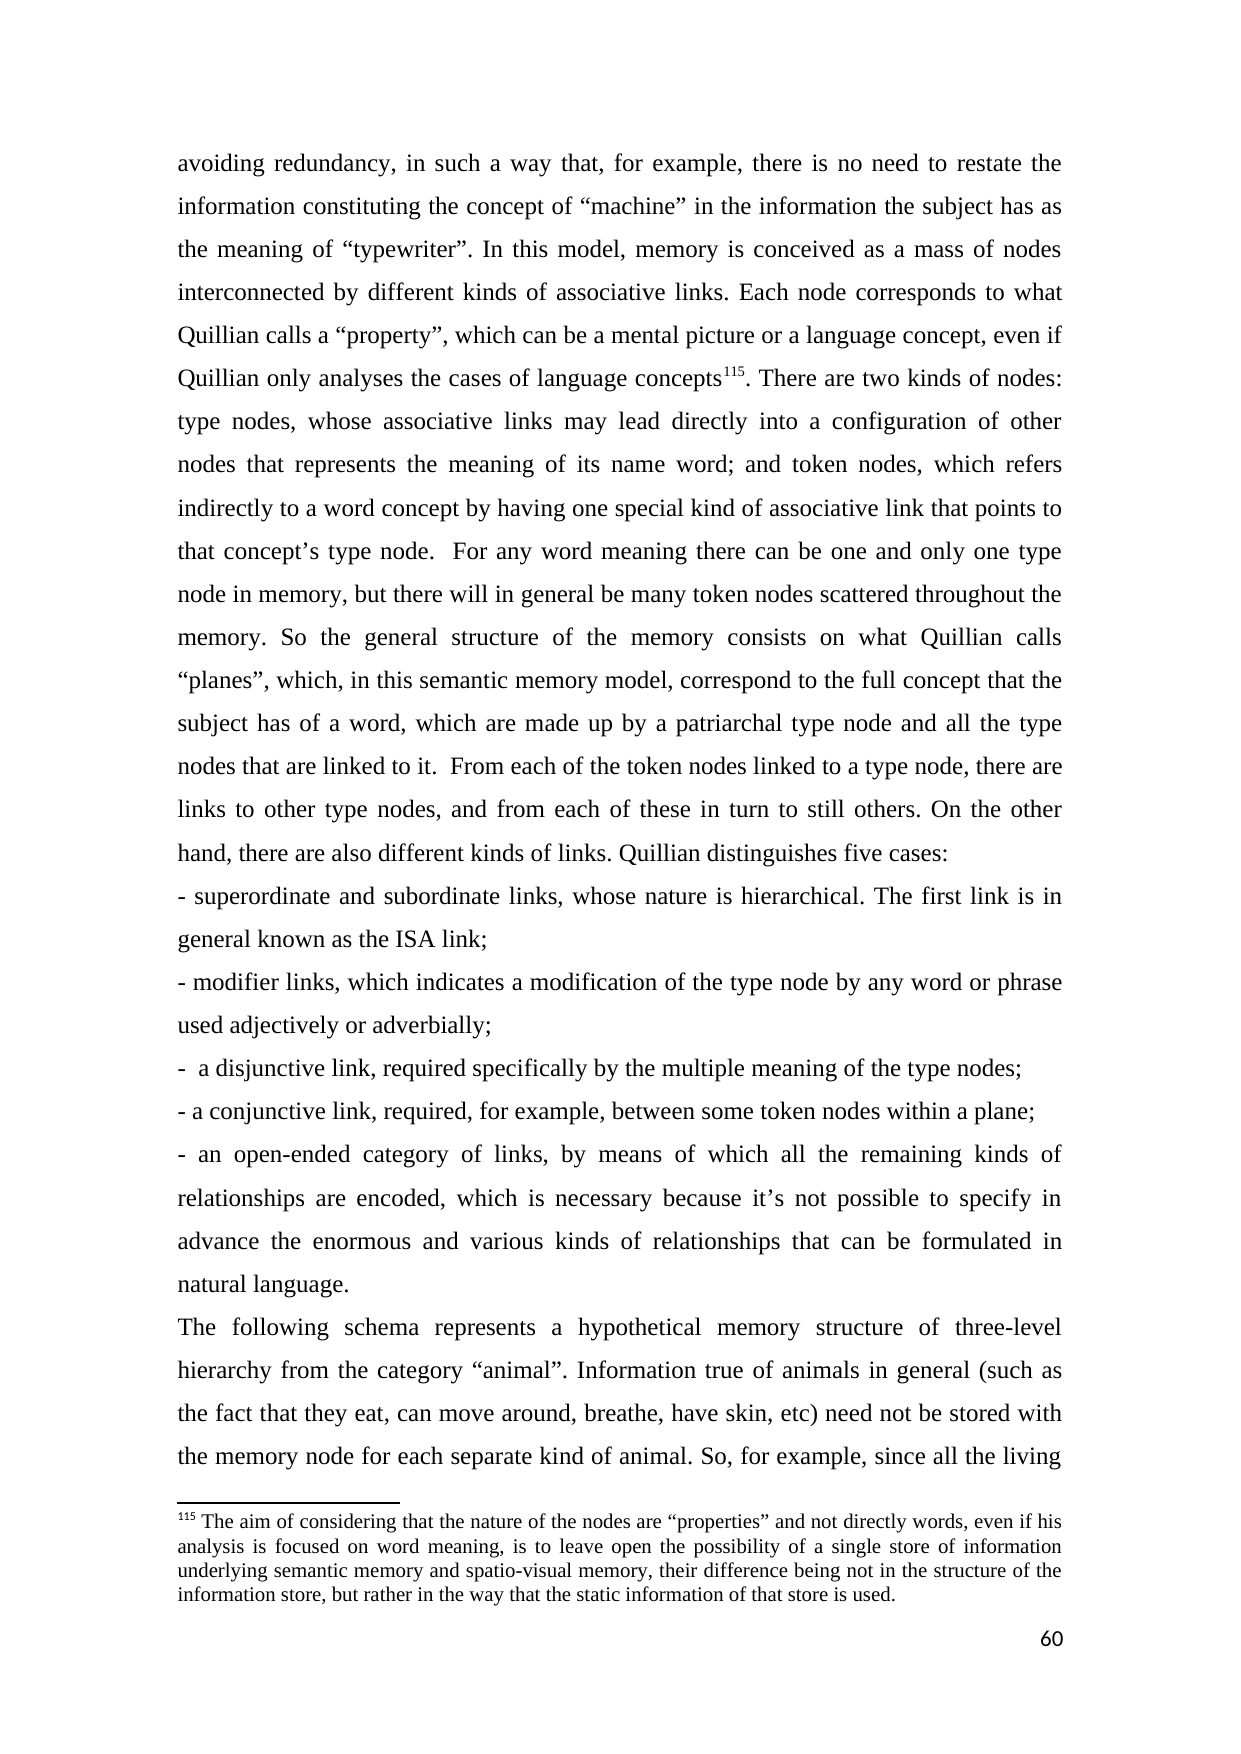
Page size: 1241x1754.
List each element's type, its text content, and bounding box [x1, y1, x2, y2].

text - modifier links, which indicates a modification of the type node by any word or phrase used adjectively or adverbially; [177, 967, 1063, 1039]
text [177, 148, 1063, 866]
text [177, 1312, 1063, 1470]
text - superordinate and subordinate links, whose nature is hierarchical. The first link is in general known as the ISA link; [177, 881, 1063, 953]
text - an open-ended category of links, by means of which all the remaining kinds of relationships are encoded, which is necessary because it’s not possible to specify in advance the enormous and various kinds of relationships that can be formulated in natural language. [177, 1139, 1063, 1298]
text - a conjunctive link, required, for example, between some token nodes within a plane; [177, 1096, 1063, 1125]
text - a disjunctive link, required specifically by the multiple meaning of the type nodes; [177, 1053, 1063, 1082]
